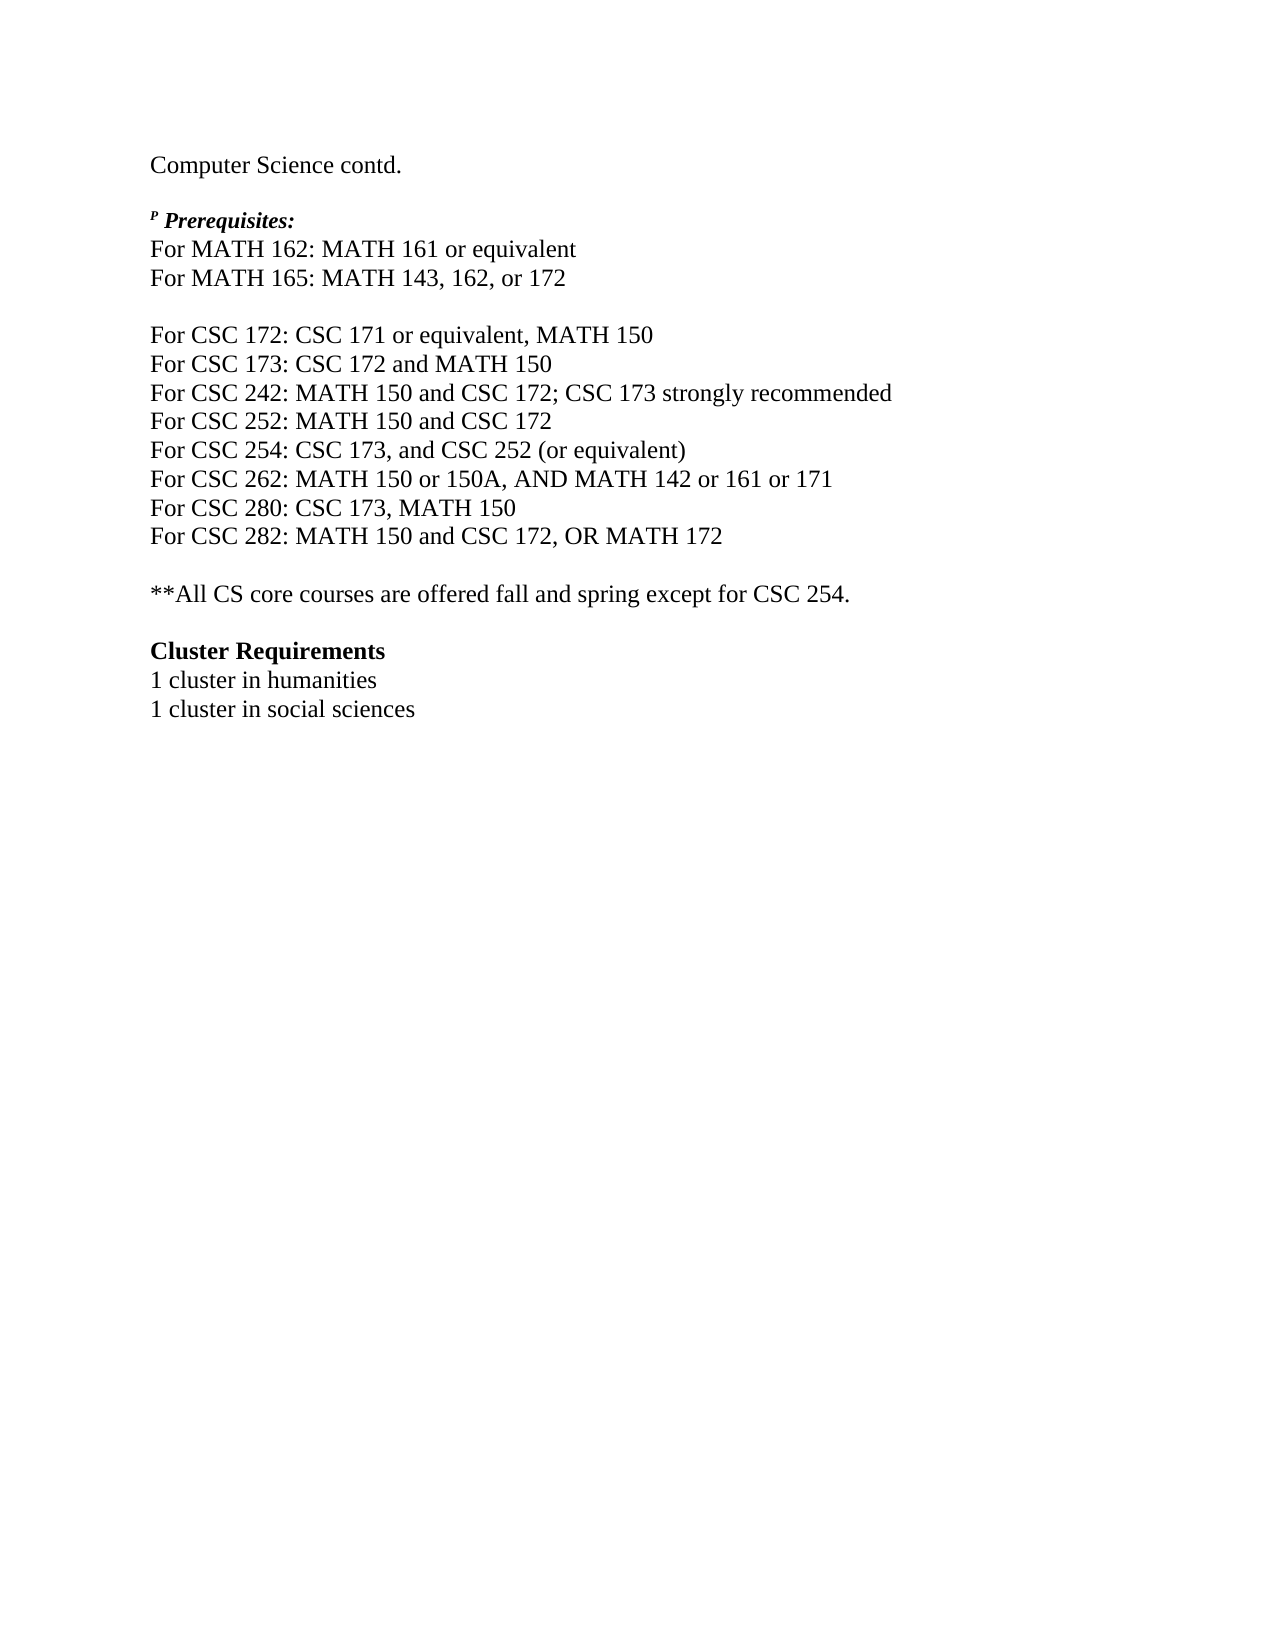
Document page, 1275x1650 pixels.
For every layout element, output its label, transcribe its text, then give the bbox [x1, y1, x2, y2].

text For CSC 282: MATH 150 and CSC 172, OR MATH 172 [150, 521, 1125, 550]
text For CSC 173: CSC 172 and MATH 150 [150, 349, 1125, 378]
text For CSC 172: CSC 171 or equivalent, MATH 150 [150, 320, 1125, 349]
text For MATH 162: MATH 161 or equivalent [150, 234, 1125, 263]
text 1 cluster in social sciences [150, 694, 1125, 723]
text 1 cluster in humanities [150, 665, 1125, 694]
text For CSC 254: CSC 173, and CSC 252 (or equivalent) [150, 435, 1125, 464]
text For CSC 252: MATH 150 and CSC 172 [150, 406, 1125, 435]
text Cluster Requirements [150, 636, 1125, 665]
text For CSC 262: MATH 150 or 150A, AND MATH 142 or 161 or 171 [150, 464, 1125, 493]
text For CSC 242: MATH 150 and CSC 172; CSC 173 strongly recommended [150, 378, 1125, 406]
text Computer Science contd. [150, 150, 1125, 179]
text For CSC 280: CSC 173, MATH 150 [150, 493, 1125, 521]
text P Prerequisites: [150, 207, 1125, 234]
text **All CS core courses are offered fall and spring except for CSC 254. [150, 579, 1125, 608]
text For MATH 165: MATH 143, 162, or 172 [150, 263, 1125, 291]
